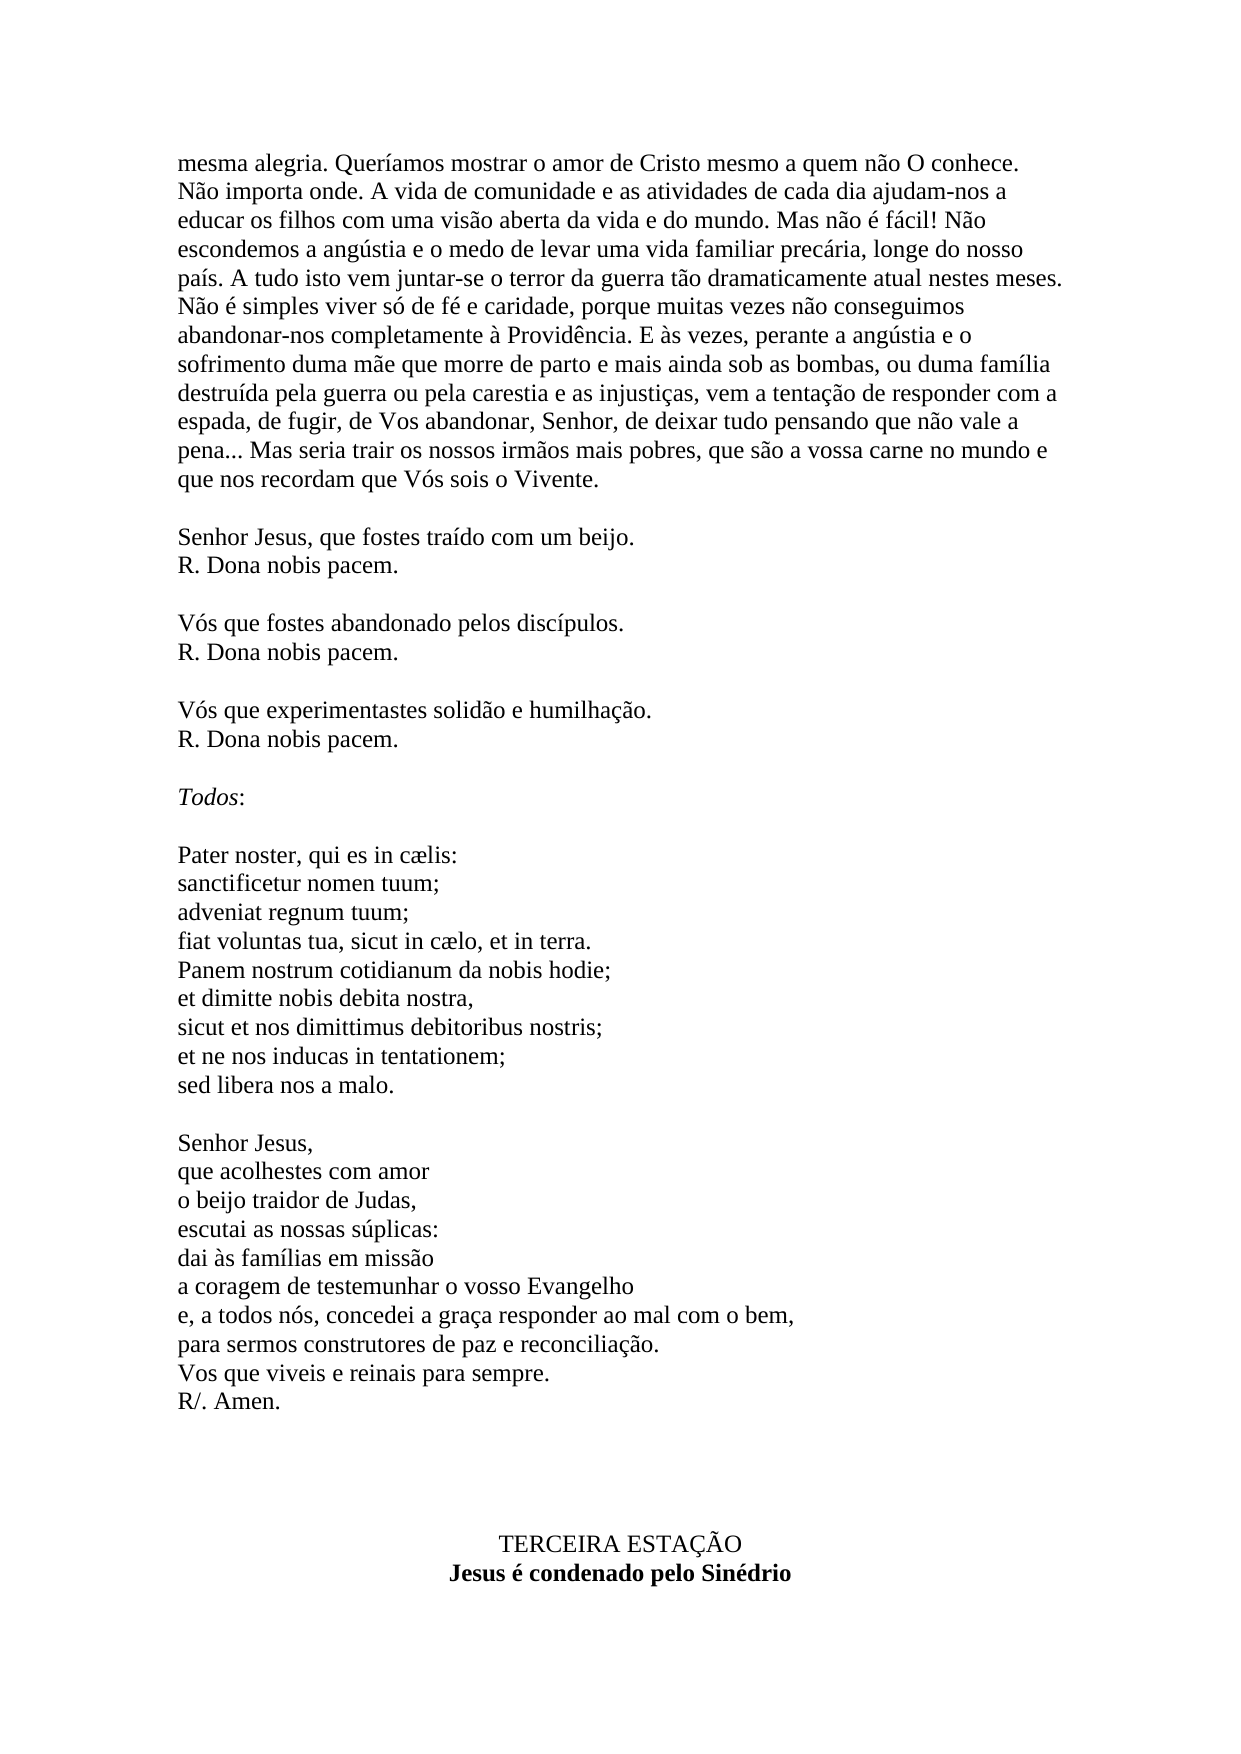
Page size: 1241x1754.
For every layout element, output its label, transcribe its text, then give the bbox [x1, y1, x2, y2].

text Senhor Jesus, que fostes traído com um beijo. R. Dona nobis pacem. [177, 522, 1063, 579]
text Pater noster, qui es in cælis: sanctificetur nomen tuum; adveniat regnum tuum; fiat voluntas tua, sicut in cælo, et in terra. Panem nostrum cotidianum da nobis hodie; et dimitte nobis debita nostra, sicut et nos dimittimus debitoribus nostris; et ne nos inducas in tentationem; sed libera nos a malo. [177, 840, 1063, 1098]
text Vós que fostes abandonado pelos discípulos. R. Dona nobis pacem. [177, 608, 1063, 666]
text Vós que experimentastes solidão e humilhação. R. Dona nobis pacem. [177, 695, 1063, 753]
text TERCEIRA ESTAÇÃO Jesus é condenado pelo Sinédrio [177, 1529, 1063, 1587]
text Todos: [177, 782, 1063, 811]
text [177, 148, 1063, 493]
text Senhor Jesus, que acolhestes com amor o beijo traidor de Judas, escutai as nossas súplicas: dai às famílias em missão a coragem de testemunhar o vosso Evangelho e, a todos nós, concedei a graça responder ao mal com o bem, para sermos construtores de paz e reconciliação. Vos que viveis e reinais para sempre. R/. Amen. [177, 1128, 1063, 1415]
